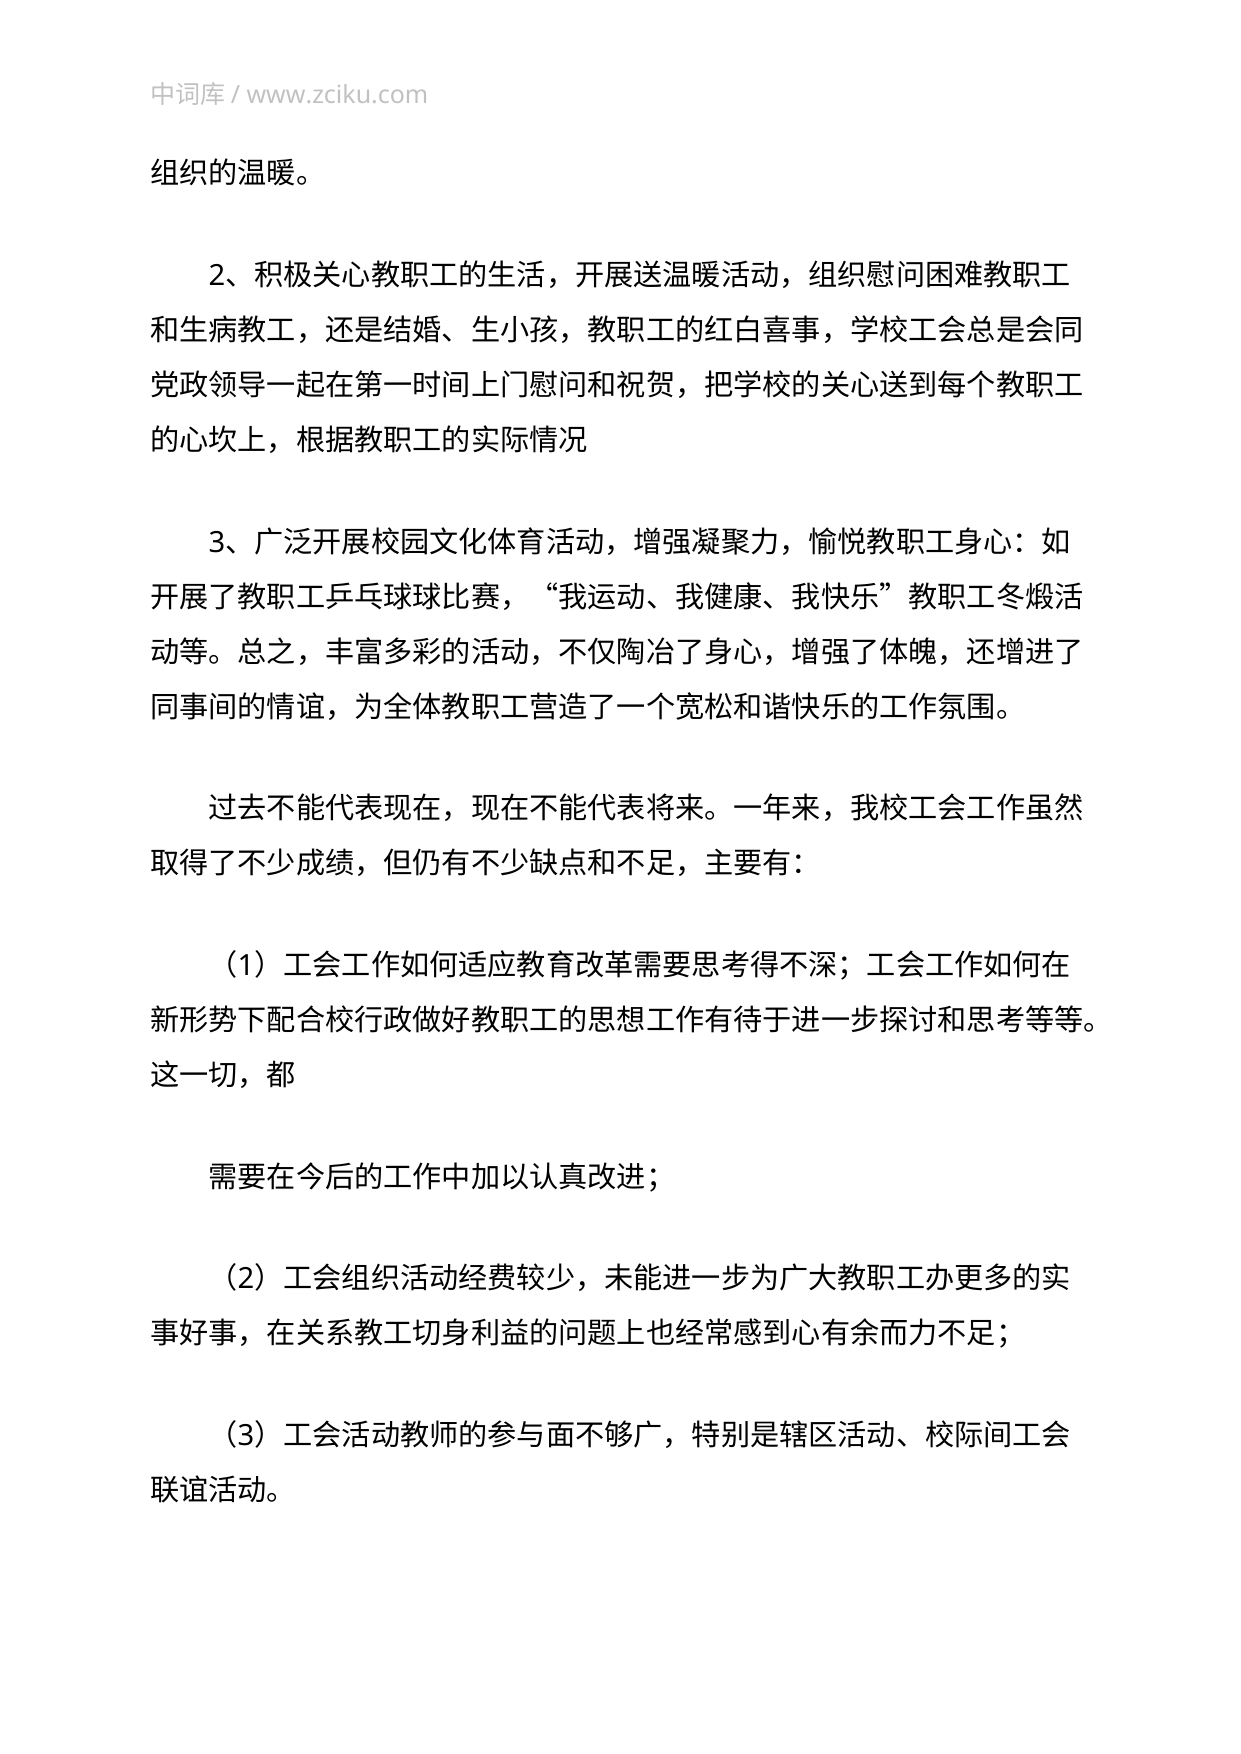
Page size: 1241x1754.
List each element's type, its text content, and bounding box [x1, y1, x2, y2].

text 3、广泛开展校园文化体育活动，增强凝聚力，愉悦教职工身心：如开展了教职工乒乓球球比赛，“我运动、我健康、我快乐”教职工冬煅活动等。总之，丰富多彩的活动，不仅陶冶了身心，增强了体魄，还增进了同事间的情谊，为全体教职工营造了一个宽松和谐快乐的工作氛围。 [150, 518, 1090, 725]
text （2）工会组织活动经费较少，未能进一步为广大教职工办更多的实事好事，在关系教工切身利益的问题上也经常感到心有余而力不足； [150, 1255, 1090, 1352]
text （1）工会工作如何适应教育改革需要思考得不深；工会工作如何在新形势下配合校行政做好教职工的思想工作有待于进一步探讨和思考等等。这一切，都 [150, 942, 1090, 1094]
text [150, 150, 1090, 192]
text 过去不能代表现在，现在不能代表将来。一年来，我校工会工作虽然取得了不少成绩，但仍有不少缺点和不足，主要有： [150, 785, 1090, 882]
text 需要在今后的工作中加以认真改进； [150, 1153, 1090, 1196]
text 2、积极关心教职工的生活，开展送温暖活动，组织慰问困难教职工和生病教工，还是结婚、生小孩，教职工的红白喜事，学校工会总是会同党政领导一起在第一时间上门慰问和祝贺，把学校的关心送到每个教职工的心坎上，根据教职工的实际情况 [150, 252, 1090, 459]
text （3）工会活动教师的参与面不够广，特别是辖区活动、校际间工会联谊活动。 [150, 1412, 1090, 1509]
